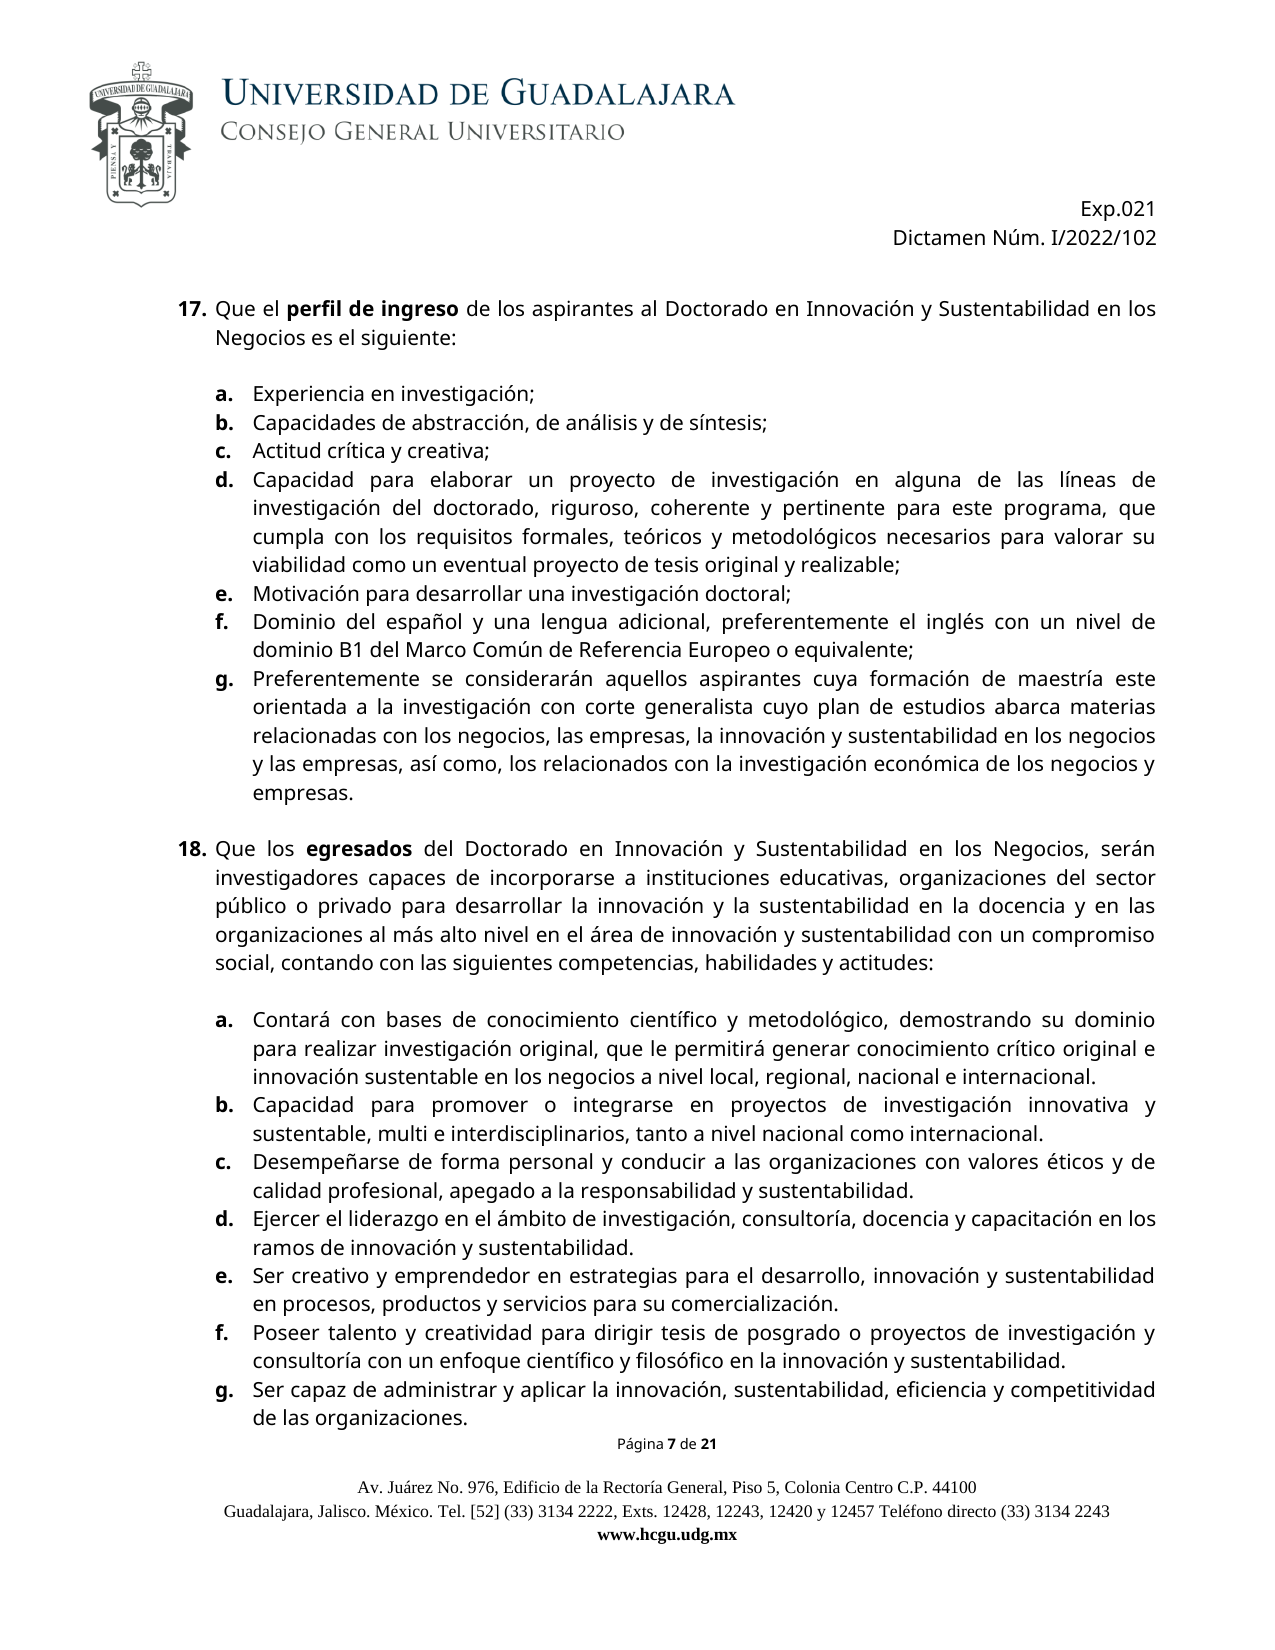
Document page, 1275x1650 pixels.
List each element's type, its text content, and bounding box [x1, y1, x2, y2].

list Contará con bases de conocimiento científico y metodológico, demostrando su dominio para realizar investigación original, que le permitirá generar conocimiento crítico original e innovación sustentable en los negocios a nivel local, regional, nacional e internacional. [215, 1005, 1157, 1091]
list Que el perfil de ingreso de los aspirantes al Doctorado en Innovación y Sustentabilidad en los Negocios es el siguiente: [177, 294, 1157, 351]
list Experiencia en investigación; [215, 379, 1157, 408]
list Capacidad para promover o integrarse en proyectos de investigación innovativa y sustentable, multi e interdisciplinarios, tanto a nivel nacional como internacional. [215, 1091, 1157, 1147]
list Preferentemente se considerarán aquellos aspirantes cuya formación de maestría este orientada a la investigación con corte generalista cuyo plan de estudios abarca materias relacionadas con los negocios, las empresas, la innovación y sustentabilidad en los negocios y las empresas, así como, los relacionados con la investigación económica de los negocios y empresas. [215, 664, 1157, 806]
list Desempeñarse de forma personal y conducir a las organizaciones con valores éticos y de calidad profesional, apegado a la responsabilidad y sustentabilidad. [215, 1147, 1157, 1204]
list Poseer talento y creatividad para dirigir tesis de posgrado o proyectos de investigación y consultoría con un enfoque científico y filosófico en la innovación y sustentabilidad. [215, 1318, 1157, 1375]
list Motivación para desarrollar una investigación doctoral; [215, 579, 1157, 607]
picture [1, 1, 1274, 268]
list Ser capaz de administrar y aplicar la innovación, sustentabilidad, eficiencia y competitividad de las organizaciones. [215, 1375, 1157, 1432]
list Actitud crítica y creativa; [215, 436, 1157, 465]
list Capacidades de abstracción, de análisis y de síntesis; [215, 408, 1157, 436]
list Ser creativo y emprendedor en estrategias para el desarrollo, innovación y sustentabilidad en procesos, productos y servicios para su comercialización. [215, 1261, 1157, 1318]
list Ejercer el liderazgo en el ámbito de investigación, consultoría, docencia y capacitación en los ramos de innovación y sustentabilidad. [215, 1204, 1157, 1261]
list Capacidad para elaborar un proyecto de investigación en alguna de las líneas de investigación del doctorado, riguroso, coherente y pertinente para este programa, que cumpla con los requisitos formales, teóricos y metodológicos necesarios para valorar su viabilidad como un eventual proyecto de tesis original y realizable; [215, 465, 1157, 579]
list Dominio del español y una lengua adicional, preferentemente el inglés con un nivel de dominio B1 del Marco Común de Referencia Europeo o equivalente; [215, 607, 1157, 664]
list Que los egresados del Doctorado en Innovación y Sustentabilidad en los Negocios, serán investigadores capaces de incorporarse a instituciones educativas, organizaciones del sector público o privado para desarrollar la innovación y la sustentabilidad en la docencia y en las organizaciones al más alto nivel en el área de innovación y sustentabilidad con un compromiso social, contando con las siguientes competencias, habilidades y actitudes: [177, 834, 1157, 977]
